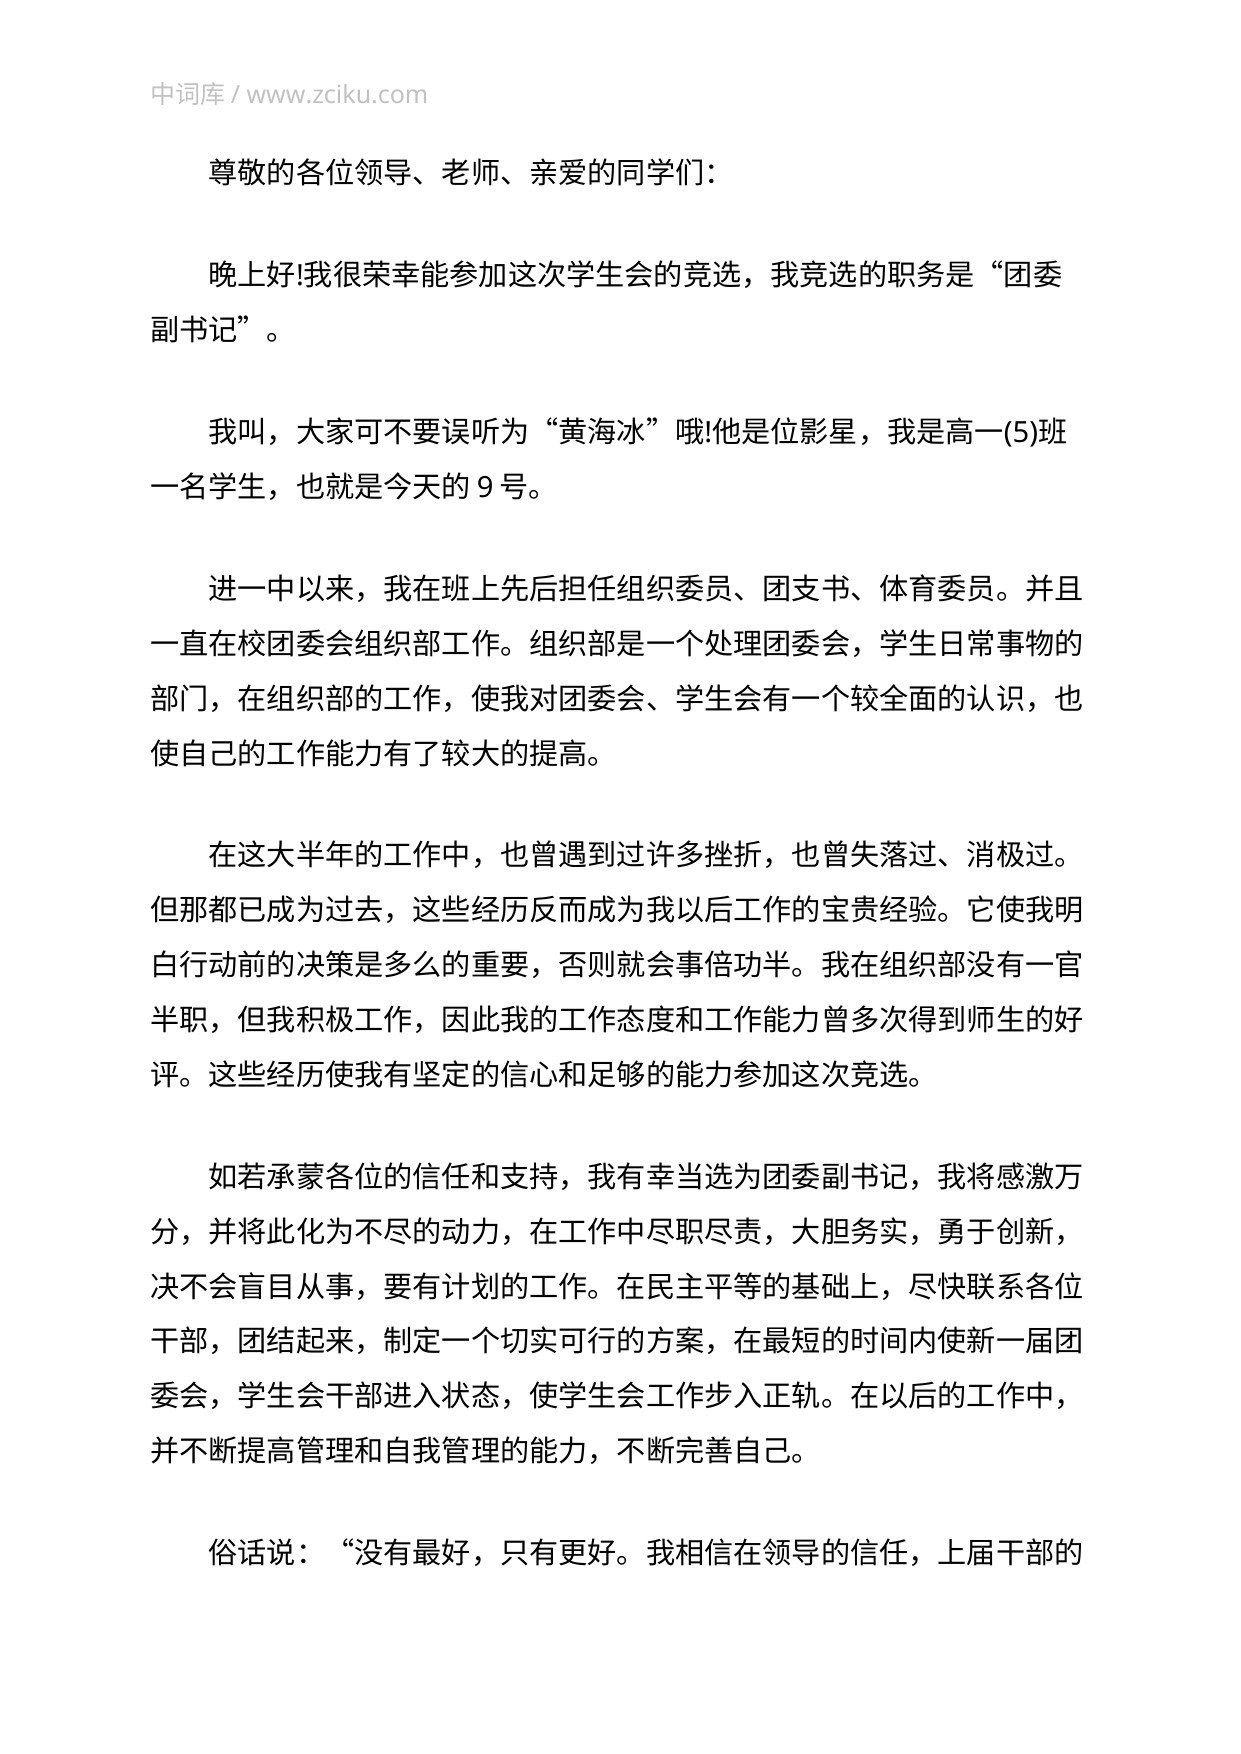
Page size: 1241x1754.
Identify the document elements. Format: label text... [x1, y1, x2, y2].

text 在这大半年的工作中，也曾遇到过许多挫折，也曾失落过、消极过。但那都已成为过去，这些经历反而成为我以后工作的宝贵经验。它使我明白行动前的决策是多么的重要，否则就会事倍功半。我在组织部没有一官半职，但我积极工作，因此我的工作态度和工作能力曾多次得到师生的好评。这些经历使我有坚定的信心和足够的能力参加这次竞选。 [150, 832, 1090, 1094]
text 我叫，大家可不要误听为“黄海冰”哦!他是位影星，我是高一(5)班一名学生，也就是今天的9号。 [150, 408, 1090, 506]
text 尊敬的各位领导、老师、亲爱的同学们： [150, 150, 1090, 192]
text 晚上好!我很荣幸能参加这次学生会的竞选，我竞选的职务是“团委副书记”。 [150, 252, 1090, 349]
text 进一中以来，我在班上先后担任组织委员、团支书、体育委员。并且一直在校团委会组织部工作。组织部是一个处理团委会，学生日常事物的部门，在组织部的工作，使我对团委会、学生会有一个较全面的认识，也使自己的工作能力有了较大的提高。 [150, 566, 1090, 772]
text 如若承蒙各位的信任和支持，我有幸当选为团委副书记，我将感激万分，并将此化为不尽的动力，在工作中尽职尽责，大胆务实，勇于创新，决不会盲目从事，要有计划的工作。在民主平等的基础上，尽快联系各位干部，团结起来，制定一个切实可行的方案，在最短的时间内使新一届团委会，学生会干部进入状态，使学生会工作步入正轨。在以后的工作中，并不断提高管理和自我管理的能力，不断完善自己。 [150, 1153, 1090, 1470]
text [150, 1529, 1090, 1572]
